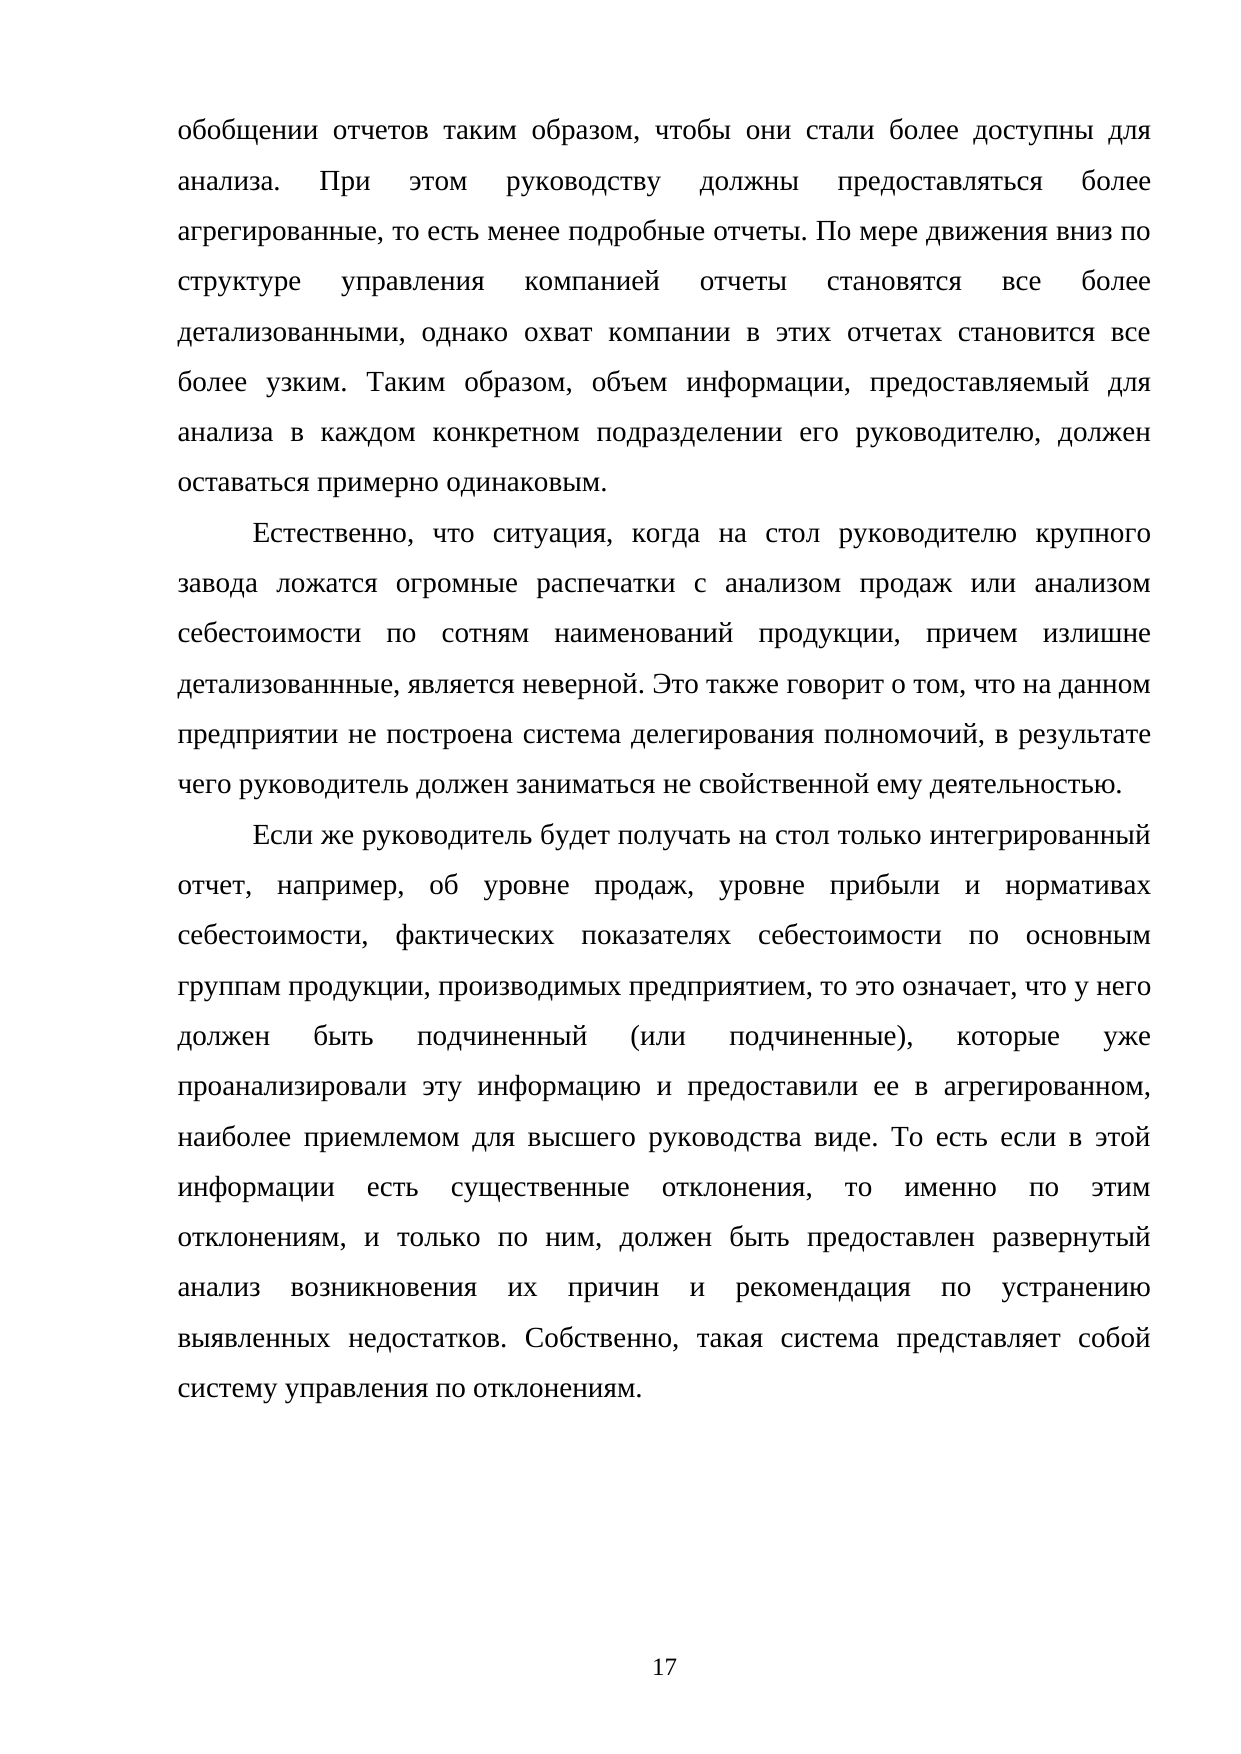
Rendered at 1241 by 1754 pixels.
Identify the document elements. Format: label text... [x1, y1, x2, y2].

text Если же руководитель будет получать на стол только интегрированный отчет, например, об уровне продаж, уровне прибыли и нормативах себестоимости, фактических показателях себестоимости по основным группам продукции, производимых предприятием, то это означает, что у него должен быть подчиненный (или подчиненные), которые уже проанализировали эту информацию и предоставили ее в агрегированном, наиболее приемлемом для высшего руководства виде. То есть если в этой информации есть существенные отклонения, то именно по этим отклонениям, и только по ним, должен быть предоставлен развернутый анализ возникновения их причин и рекомендация по устранению выявленных недостатков. Собственно, такая система представляет собой систему управления по отклонениям. [177, 817, 1152, 1404]
text Естественно, что ситуация, когда на стол руководителю крупного завода ложатся огромные распечатки с анализом продаж или анализом себестоимости по сотням наименований продукции, причем излишне детализованнные, является неверной. Это также говорит о том, что на данном предприятии не построена система делегирования полномочий, в результате чего руководитель должен заниматься не свойственной ему деятельностью. [177, 515, 1152, 800]
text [177, 112, 1152, 498]
